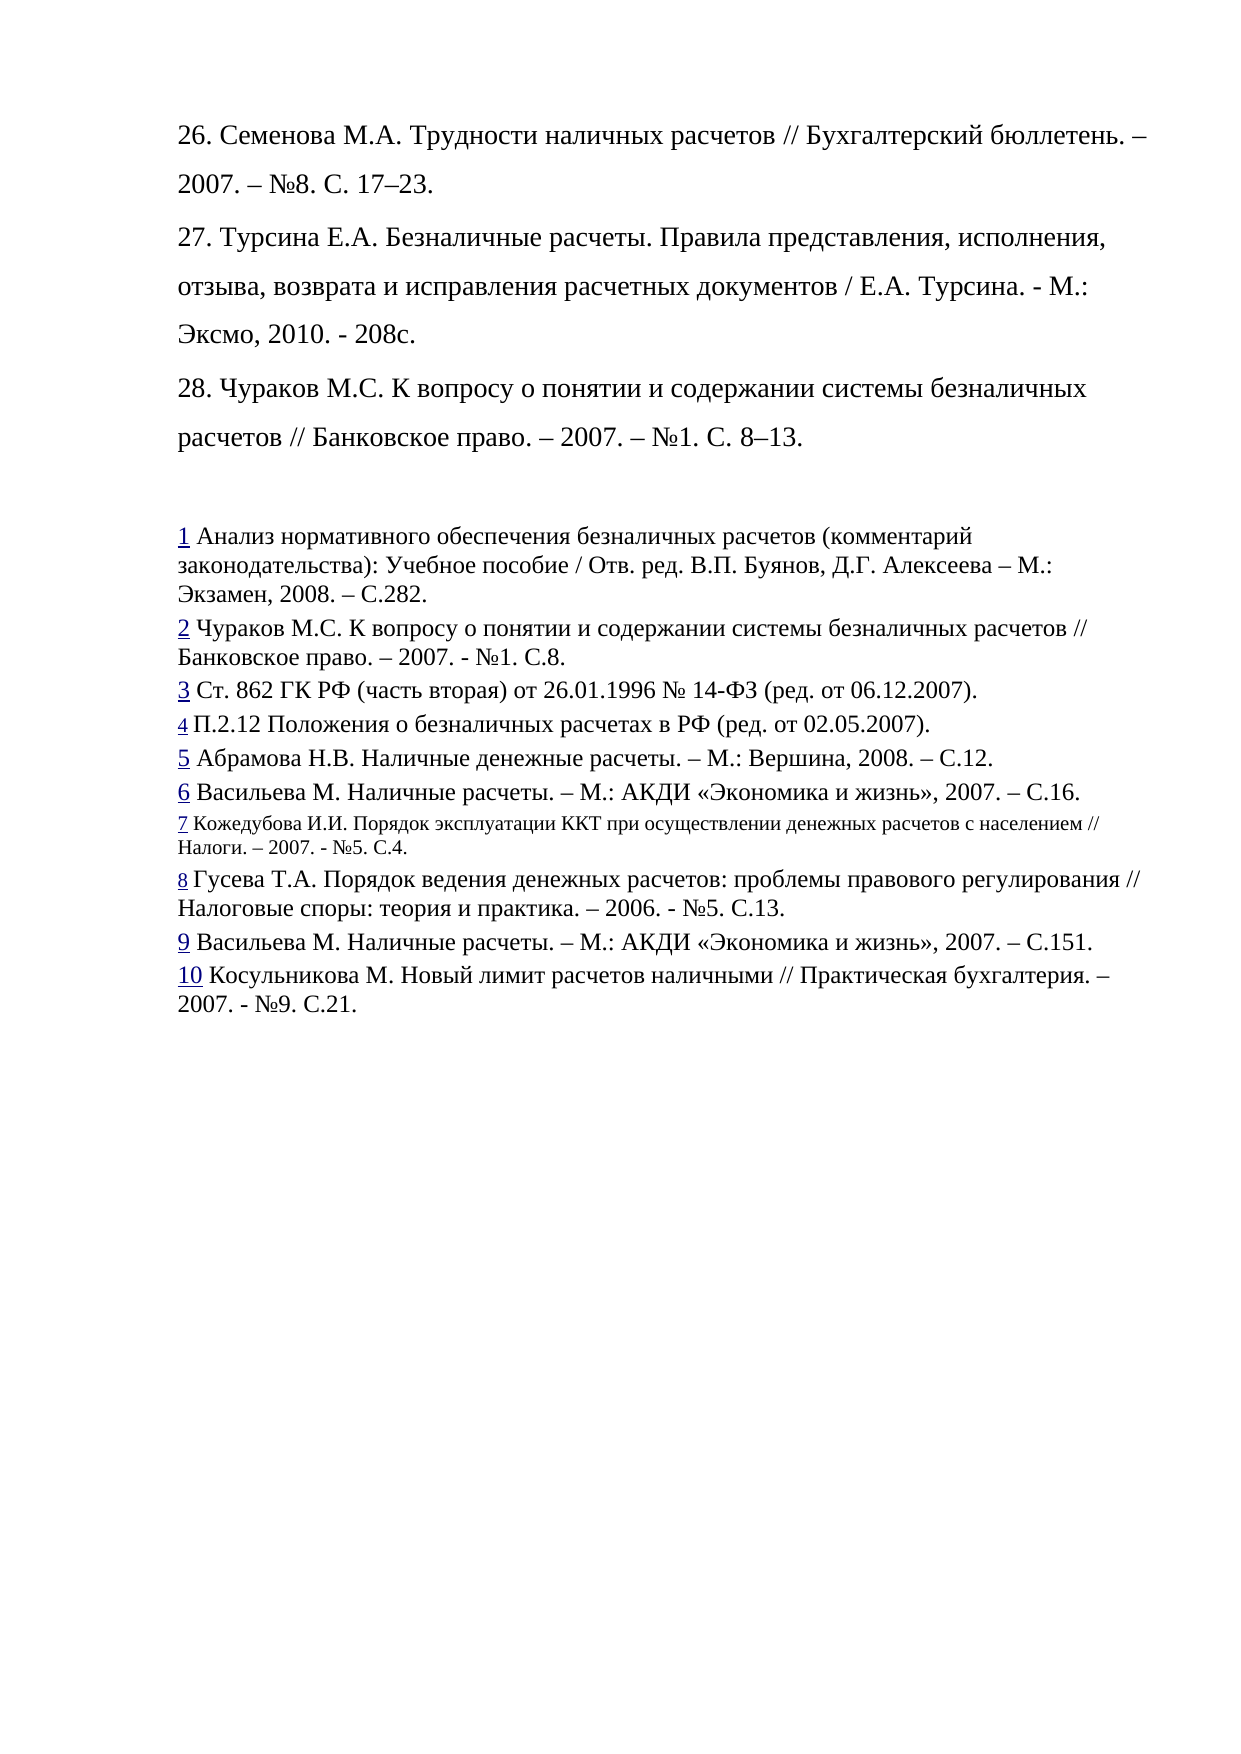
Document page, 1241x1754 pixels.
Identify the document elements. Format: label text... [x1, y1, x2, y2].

text 8 Гусева Т.А. Порядок ведения денежных расчетов: проблемы правового регулирования // Налоговые споры: теория и практика. – 2006. - №5. С.13. [177, 864, 1152, 922]
text 2 Чураков М.С. К вопросу о понятии и содержании системы безналичных расчетов // Банковское право. – 2007. - №1. С.8. [177, 613, 1152, 670]
text 5 Абрамова Н.В. Наличные денежные расчеты. – М.: Вершина, 2008. – С.12. [177, 743, 1152, 772]
text 7 Кожедубова И.И. Порядок эксплуатации ККТ при осуществлении денежных расчетов с населением // Налоги. – 2007. - №5. С.4. [177, 811, 1152, 859]
text 27. Турсина Е.А. Безналичные расчеты. Правила представления, исполнения, отзыва, возврата и исправления расчетных документов / Е.А. Турсина. - М.: Эксмо, 2010. - 208с. [177, 220, 1152, 350]
text 28. Чураков М.С. К вопросу о понятии и содержании системы безналичных расчетов // Банковское право. – 2007. – №1. С. 8–13. [177, 371, 1152, 452]
text 9 Васильева М. Наличные расчеты. – М.: АКДИ «Экономика и жизнь», 2007. – С.151. [177, 927, 1152, 955]
text 6 Васильева М. Наличные расчеты. – М.: АКДИ «Экономика и жизнь», 2007. – С.16. [177, 777, 1152, 806]
text 3 Ст. 862 ГК РФ (часть вторая) от 26.01.1996 № 14-ФЗ (ред. от 06.12.2007). [177, 675, 1152, 704]
text 4 П.2.12 Положения о безналичных расчетах в РФ (ред. от 02.05.2007). [177, 709, 1152, 738]
text 26. Семенова М.А. Трудности наличных расчетов // Бухгалтерский бюллетень. – 2007. – №8. С. 17–23. [177, 118, 1152, 199]
text 1 Анализ нормативного обеспечения безналичных расчетов (комментарий законодательства): Учебное пособие / Отв. ред. В.П. Буянов, Д.Г. Алексеева – М.: Экзамен, 2008. – С.282. [177, 521, 1152, 608]
text 10 Косульникова М. Новый лимит расчетов наличными // Практическая бухгалтерия. – 2007. - №9. С.21. [177, 961, 1152, 1018]
